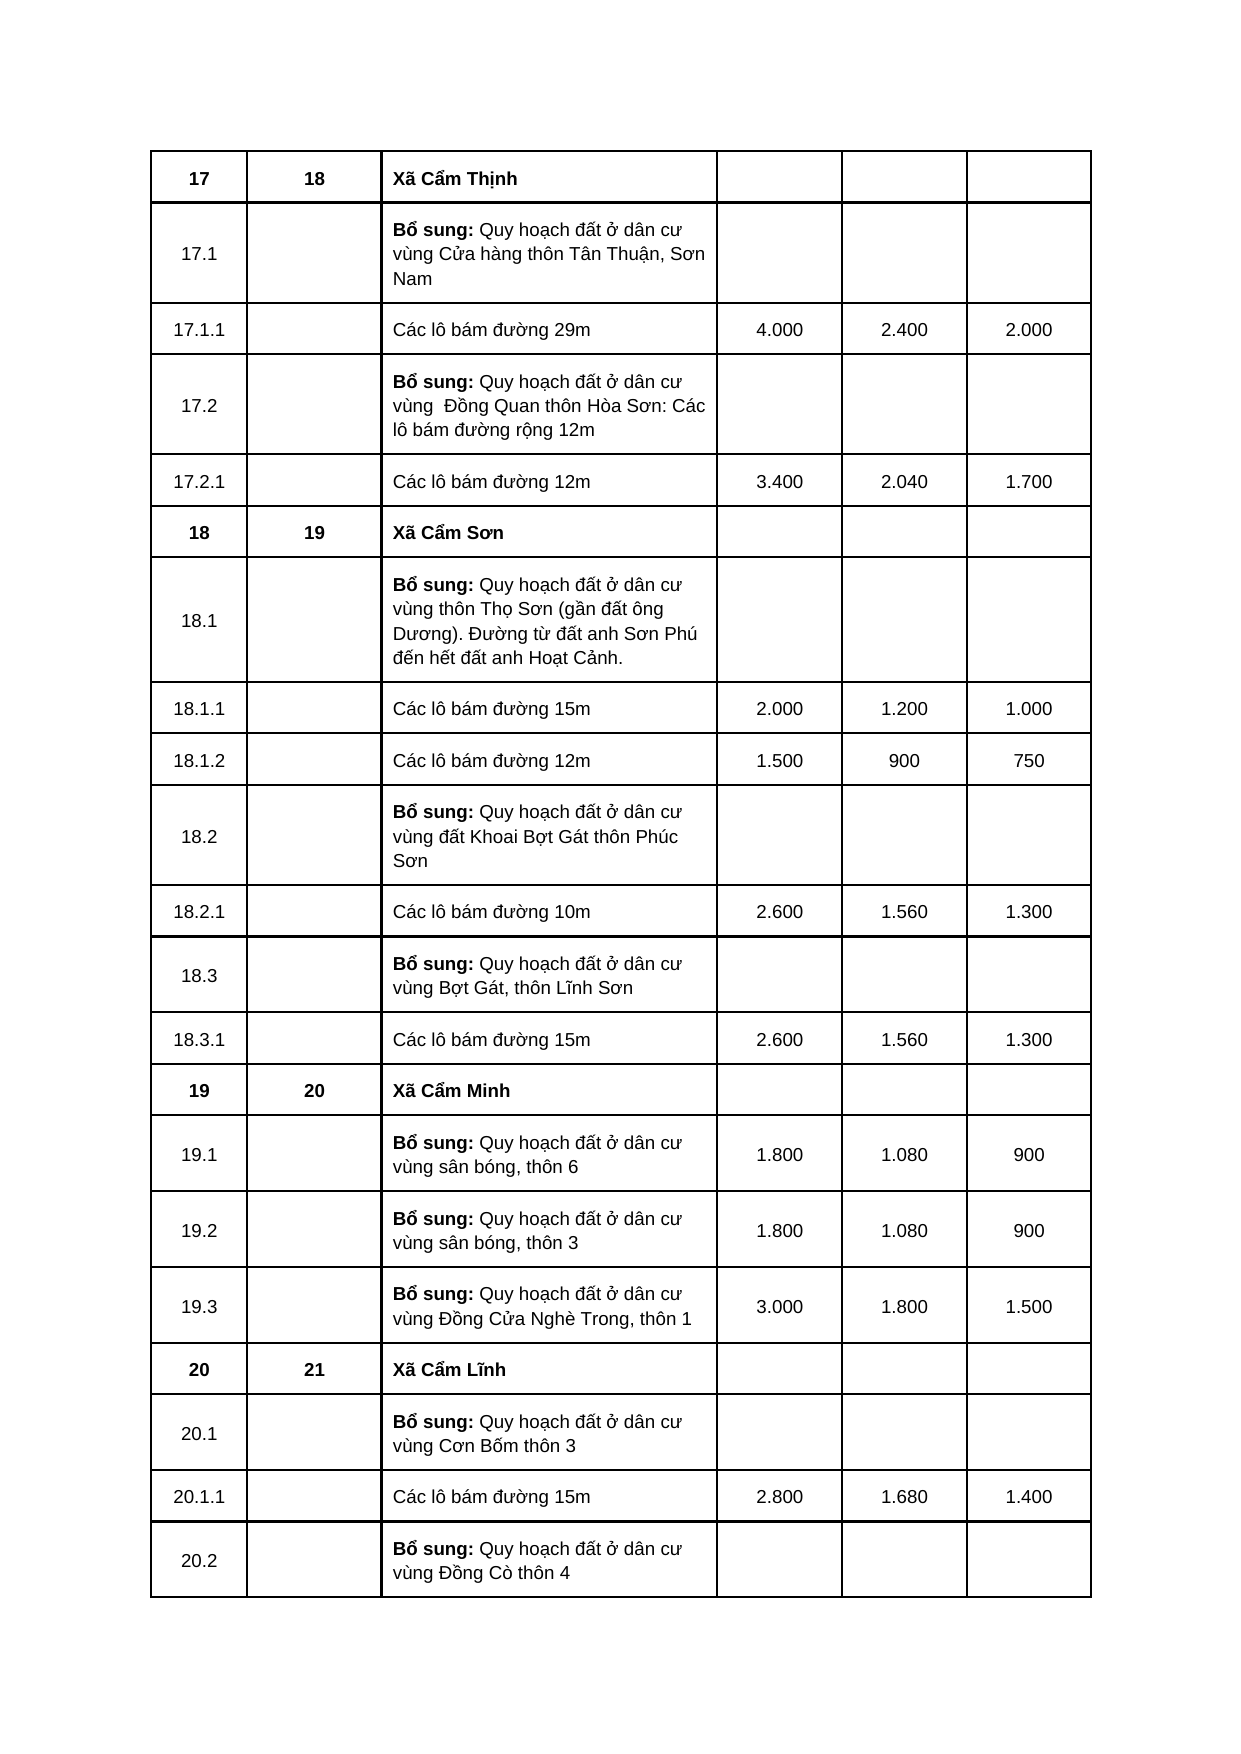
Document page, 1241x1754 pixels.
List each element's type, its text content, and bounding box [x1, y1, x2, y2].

table_cell 1.200 [843, 683, 966, 732]
table_cell [718, 1344, 841, 1393]
table_cell [843, 938, 966, 1011]
table_cell 900 [968, 1192, 1090, 1266]
table_cell 1.500 [968, 1268, 1090, 1342]
table_cell 1.800 [843, 1268, 966, 1342]
table_cell [248, 1192, 380, 1266]
table_cell 2.600 [718, 886, 841, 935]
table_cell Các lô bám đường 12m [383, 734, 716, 784]
table_cell [843, 558, 966, 681]
table_cell [248, 355, 380, 453]
table_cell 2.600 [718, 1013, 841, 1063]
table_cell 1.300 [968, 886, 1090, 935]
table_cell 18.1.2 [152, 734, 246, 784]
table_cell [718, 786, 841, 884]
table_cell 18 [152, 507, 246, 556]
table_cell 20 [152, 1344, 246, 1393]
table_cell [248, 886, 380, 935]
table_cell [718, 938, 841, 1011]
table_cell 1.700 [968, 455, 1090, 505]
table_cell [248, 204, 380, 302]
table_cell [843, 204, 966, 302]
table_cell 1.080 [843, 1192, 966, 1266]
table_cell 1.800 [718, 1192, 841, 1266]
table_cell 1.300 [968, 1013, 1090, 1063]
table_cell 1.400 [968, 1471, 1090, 1520]
table_cell [248, 304, 380, 353]
table_cell 1.080 [843, 1116, 966, 1190]
table_cell [248, 683, 380, 732]
table_cell Các lô bám đường 10m [383, 886, 716, 935]
table_cell Bổ sung: Quy hoạch đất ở dân cư vùng thôn Thọ Sơn (gần đất ông Dương). Đường từ đất anh Sơn Phú đến hết đất anh Hoạt Cảnh. [383, 558, 716, 681]
table_cell [843, 507, 966, 556]
table_cell 18 [248, 152, 380, 201]
table_cell [248, 786, 380, 884]
table_cell Bổ sung: Quy hoạch đất ở dân cư vùng Đồng Cửa Nghè Trong, thôn 1 [383, 1268, 716, 1342]
table_cell 1.680 [843, 1471, 966, 1520]
table_cell [248, 558, 380, 681]
table_cell 2.400 [843, 304, 966, 353]
table_cell [248, 1395, 380, 1469]
table_cell 19 [152, 1065, 246, 1114]
table_cell Bổ sung: Quy hoạch đất ở dân cư vùng đất Khoai Bợt Gát thôn Phúc Sơn [383, 786, 716, 884]
table_cell 20 [248, 1065, 380, 1114]
table_cell 1.000 [968, 683, 1090, 732]
table_cell [718, 355, 841, 453]
table_cell [968, 204, 1090, 302]
table_cell Bổ sung: Quy hoạch đất ở dân cư vùng Bợt Gát, thôn Lĩnh Sơn [383, 938, 716, 1011]
table_cell [718, 1523, 841, 1596]
table_cell Bổ sung: Quy hoạch đất ở dân cư vùng Đồng Quan thôn Hòa Sơn: Các lô bám đường rộng 12m [383, 355, 716, 453]
table_cell [843, 1344, 966, 1393]
table_cell 19 [248, 507, 380, 556]
table_cell 18.1 [152, 558, 246, 681]
table_cell [718, 558, 841, 681]
table_cell 18.3 [152, 938, 246, 1011]
table_cell 19.3 [152, 1268, 246, 1342]
table_cell [843, 1395, 966, 1469]
table_cell 1.560 [843, 1013, 966, 1063]
table_cell Bổ sung: Quy hoạch đất ở dân cư vùng sân bóng, thôn 6 [383, 1116, 716, 1190]
table_cell 1.500 [718, 734, 841, 784]
table_cell Bổ sung: Quy hoạch đất ở dân cư vùng sân bóng, thôn 3 [383, 1192, 716, 1266]
table_cell [248, 1523, 380, 1596]
table_cell 18.3.1 [152, 1013, 246, 1063]
table_cell 20.1 [152, 1395, 246, 1469]
table_cell [843, 1523, 966, 1596]
table_cell [968, 1523, 1090, 1596]
table_cell [968, 558, 1090, 681]
table_cell [968, 1395, 1090, 1469]
table_cell [248, 1116, 380, 1190]
table_cell Các lô bám đường 29m [383, 304, 716, 353]
table_cell [248, 1013, 380, 1063]
table_cell 2.040 [843, 455, 966, 505]
table_cell Xã Cẩm Lĩnh [383, 1344, 716, 1393]
table_cell Xã Cẩm Minh [383, 1065, 716, 1114]
table_cell [248, 1268, 380, 1342]
table_cell Bổ sung: Quy hoạch đất ở dân cư vùng Cơn Bốm thôn 3 [383, 1395, 716, 1469]
table_cell 900 [843, 734, 966, 784]
table_cell 17.2.1 [152, 455, 246, 505]
table_cell 750 [968, 734, 1090, 784]
table_cell 3.400 [718, 455, 841, 505]
table_cell Bổ sung: Quy hoạch đất ở dân cư vùng Cửa hàng thôn Tân Thuận, Sơn Nam [383, 204, 716, 302]
table_cell 17.1.1 [152, 304, 246, 353]
table_cell [968, 938, 1090, 1011]
table_cell 21 [248, 1344, 380, 1393]
table_cell [968, 786, 1090, 884]
table_cell 1.560 [843, 886, 966, 935]
table_cell [843, 152, 966, 201]
table_cell 3.000 [718, 1268, 841, 1342]
table_cell [718, 507, 841, 556]
table_cell Các lô bám đường 15m [383, 1013, 716, 1063]
table_cell 19.2 [152, 1192, 246, 1266]
table_cell 2.000 [718, 683, 841, 732]
table_cell [718, 1065, 841, 1114]
table_cell [843, 355, 966, 453]
table_cell 17.2 [152, 355, 246, 453]
table_cell Các lô bám đường 12m [383, 455, 716, 505]
table_cell 1.800 [718, 1116, 841, 1190]
table_cell 900 [968, 1116, 1090, 1190]
table_cell [248, 734, 380, 784]
table_cell 2.000 [968, 304, 1090, 353]
table_cell [718, 152, 841, 201]
table_cell 4.000 [718, 304, 841, 353]
table_cell [843, 786, 966, 884]
table_cell Các lô bám đường 15m [383, 683, 716, 732]
table_cell [968, 1344, 1090, 1393]
table_cell Xã Cẩm Thịnh [383, 152, 716, 201]
table_cell 20.1.1 [152, 1471, 246, 1520]
table_cell [248, 455, 380, 505]
table_cell 19.1 [152, 1116, 246, 1190]
table_cell 18.2 [152, 786, 246, 884]
table_cell [968, 355, 1090, 453]
table_cell [718, 1395, 841, 1469]
table_cell 18.1.1 [152, 683, 246, 732]
table_cell [843, 1065, 966, 1114]
table_cell [248, 1471, 380, 1520]
table_cell [718, 204, 841, 302]
table_cell Các lô bám đường 15m [383, 1471, 716, 1520]
table_cell Bổ sung: Quy hoạch đất ở dân cư vùng Đồng Cò thôn 4 [383, 1523, 716, 1596]
table_cell 17.1 [152, 204, 246, 302]
table_cell Xã Cẩm Sơn [383, 507, 716, 556]
table_cell [248, 938, 380, 1011]
table_cell [968, 152, 1090, 201]
table_cell 20.2 [152, 1523, 246, 1596]
table_cell 2.800 [718, 1471, 841, 1520]
table_cell 18.2.1 [152, 886, 246, 935]
table_cell [968, 1065, 1090, 1114]
table_cell 17 [152, 152, 246, 201]
table_cell [968, 507, 1090, 556]
